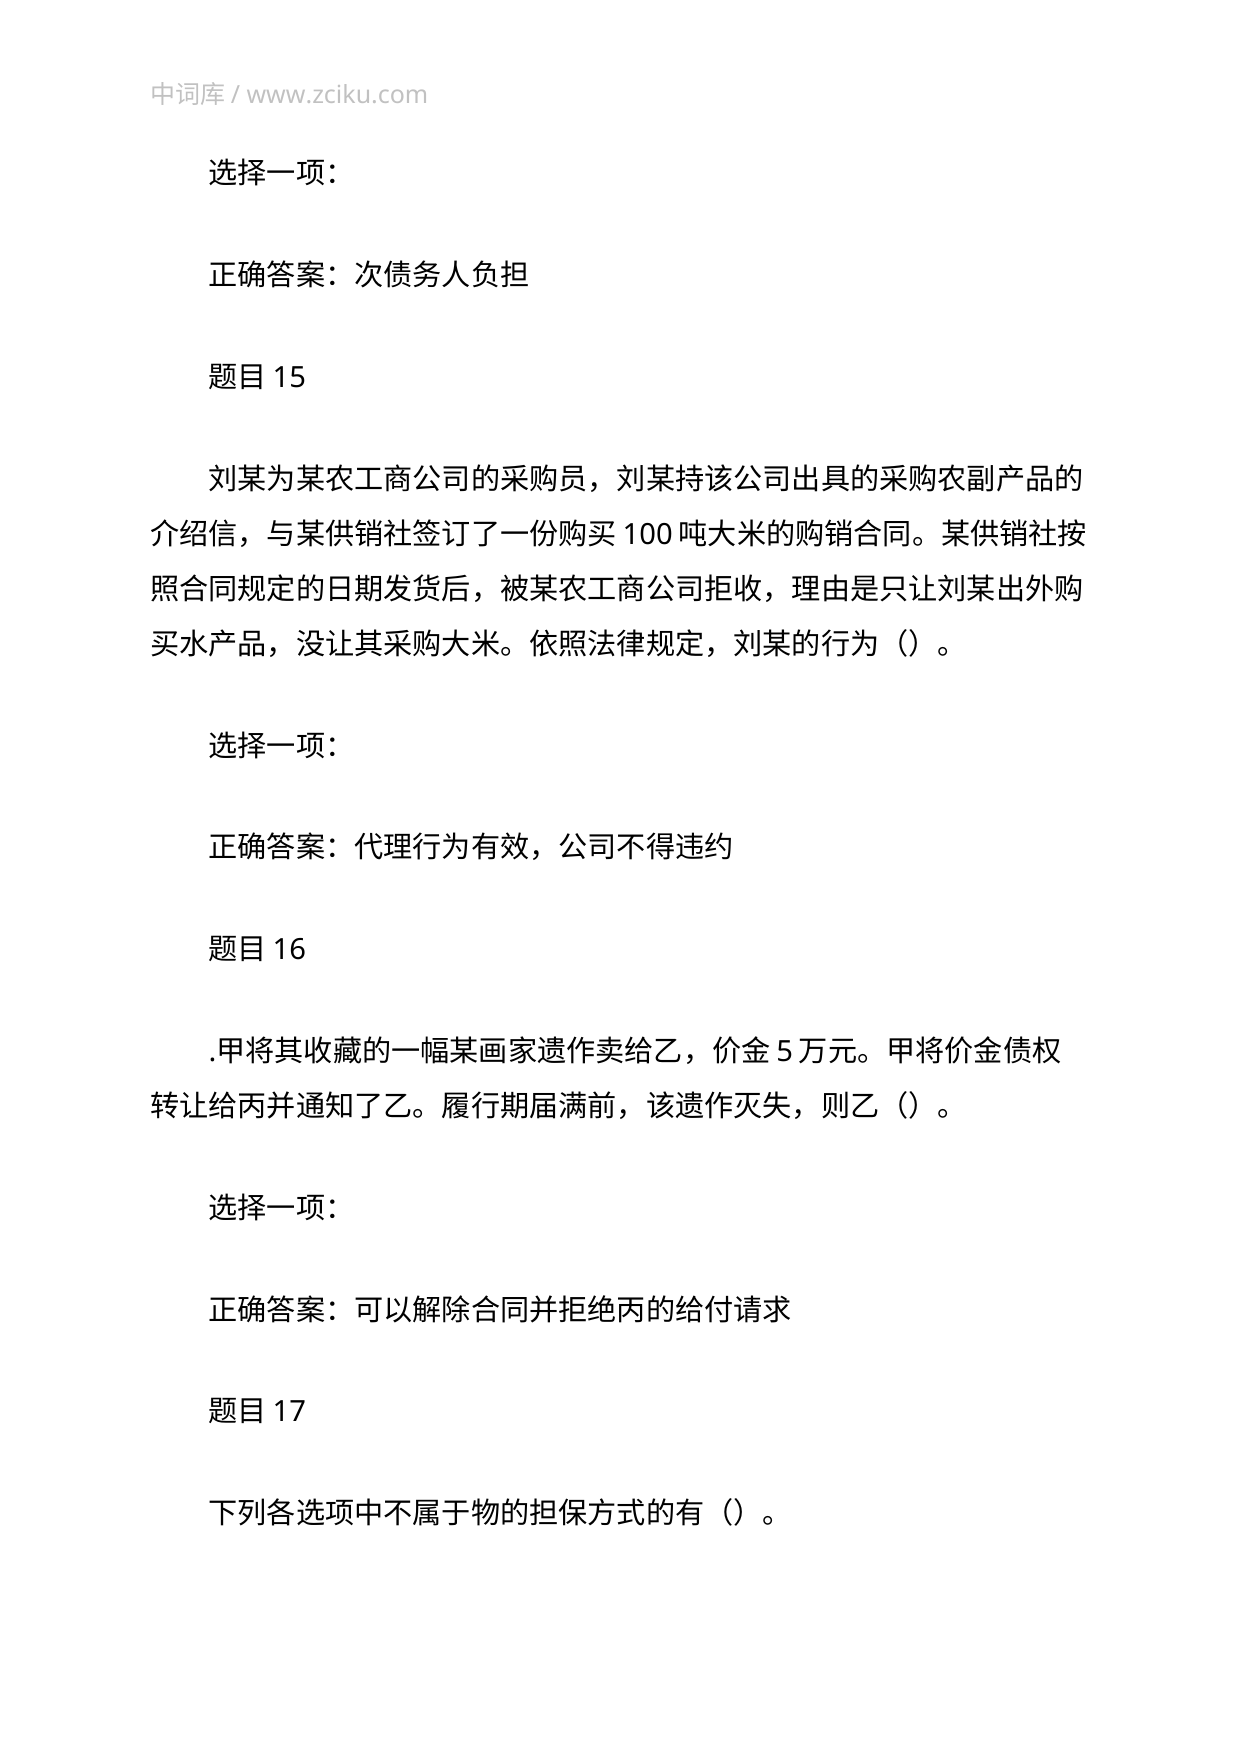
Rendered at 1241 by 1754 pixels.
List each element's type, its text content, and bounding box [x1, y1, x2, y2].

text .甲将其收藏的一幅某画家遗作卖给乙，价金5万元。甲将价金债权转让给丙并通知了乙。履行期届满前，该遗作灭失，则乙（）。 [150, 1028, 1090, 1125]
text 正确答案：代理行为有效，公司不得违约 [150, 824, 1090, 866]
text 题目17 [150, 1388, 1090, 1430]
text 下列各选项中不属于物的担保方式的有（）。 [150, 1490, 1090, 1532]
text 选择一项： [150, 722, 1090, 764]
text 选择一项： [150, 1184, 1090, 1227]
text 题目16 [150, 926, 1090, 968]
text 选择一项： [150, 150, 1090, 192]
text 题目15 [150, 353, 1090, 396]
text 正确答案：次债务人负担 [150, 252, 1090, 294]
text 刘某为某农工商公司的采购员，刘某持该公司出具的采购农副产品的介绍信，与某供销社签订了一份购买100吨大米的购销合同。某供销社按照合同规定的日期发货后，被某农工商公司拒收，理由是只让刘某出外购买水产品，没让其采购大米。依照法律规定，刘某的行为（）。 [150, 456, 1090, 663]
text 正确答案：可以解除合同并拒绝丙的给付请求 [150, 1286, 1090, 1328]
